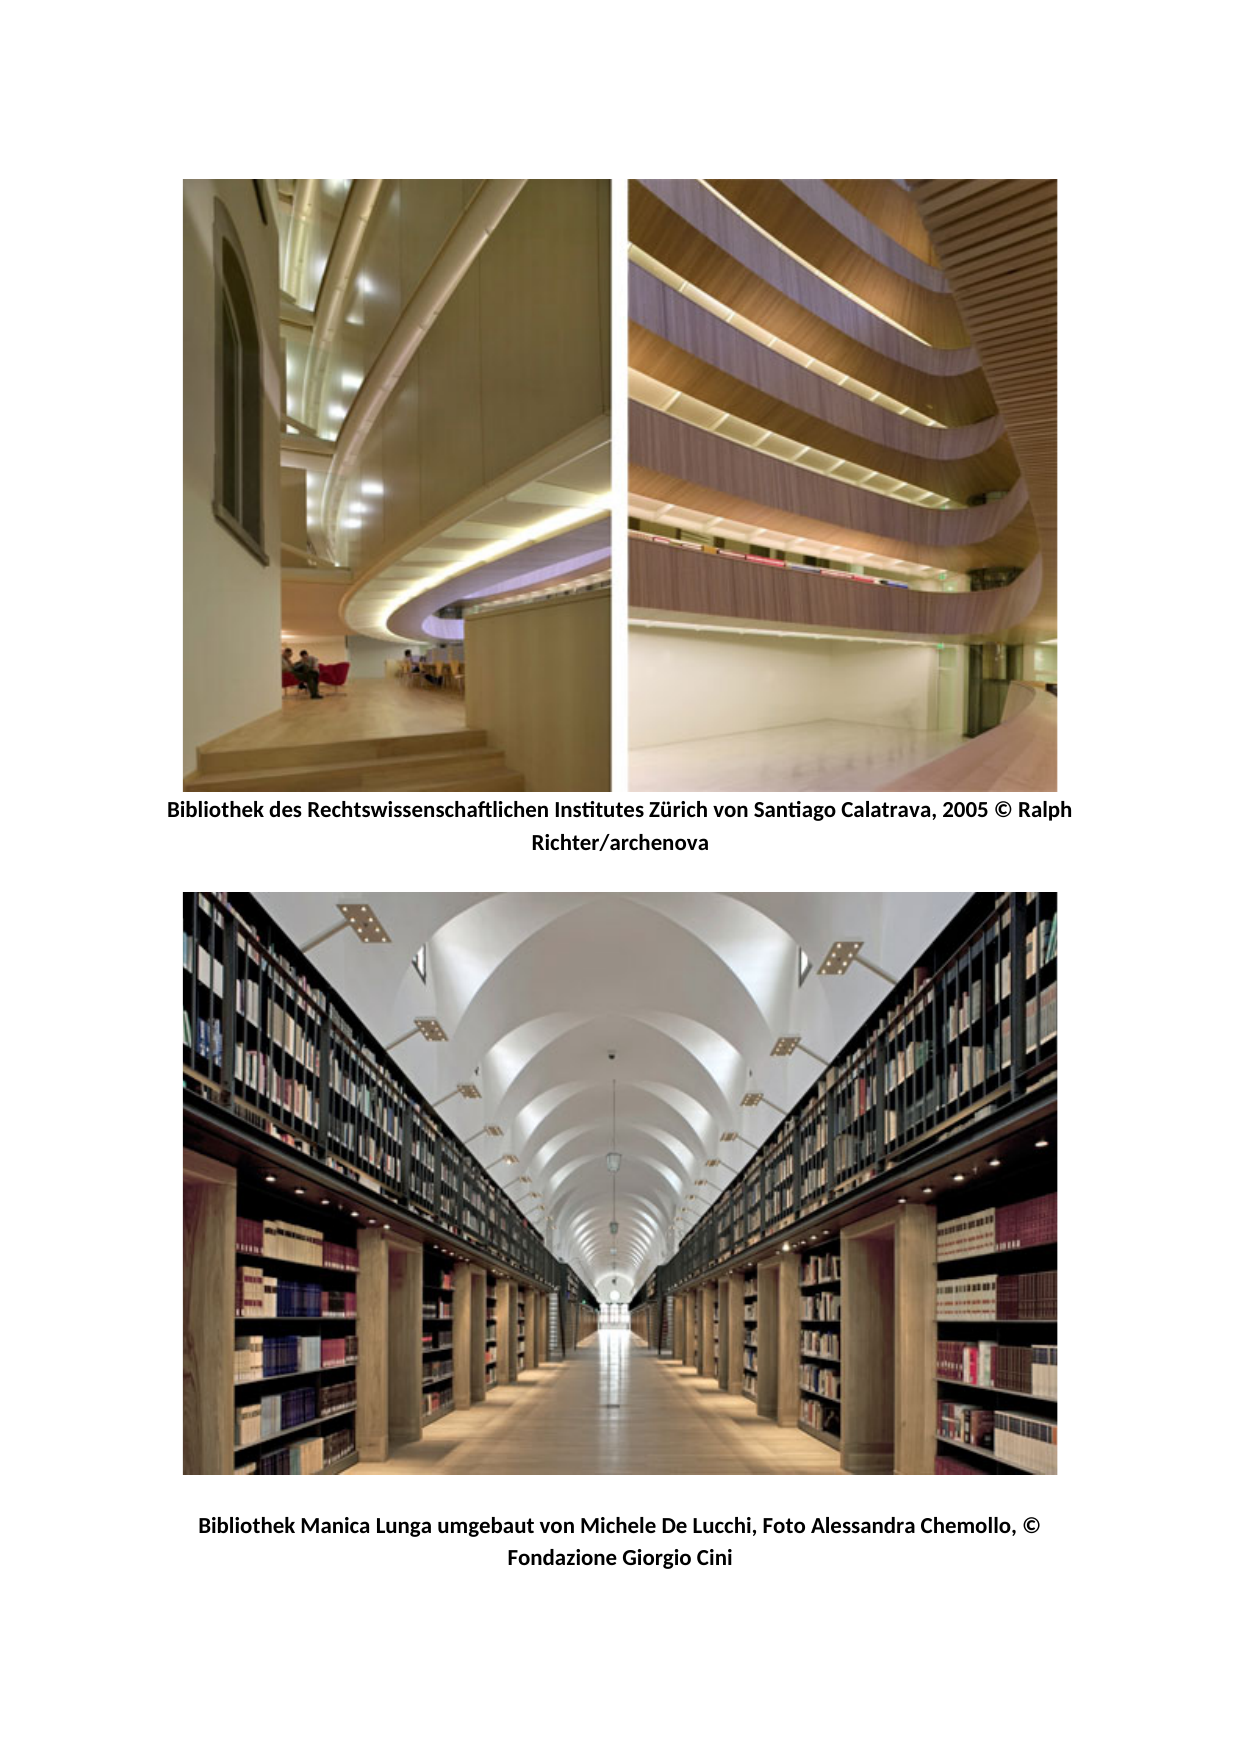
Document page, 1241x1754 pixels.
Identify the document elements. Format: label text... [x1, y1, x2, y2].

text Bibliothek Manica Lunga umgebaut von Michele De Lucchi, Foto Alessandra Chemollo, © Fondazione Giorgio Cini [148, 1511, 1093, 1571]
picture [182, 179, 1058, 792]
picture [182, 892, 1058, 1475]
text Bibliothek des Rechtswissenschaftlichen Institutes Zürich von Santiago Calatrava, 2005 © Ralph Richter/archenova [148, 796, 1093, 856]
